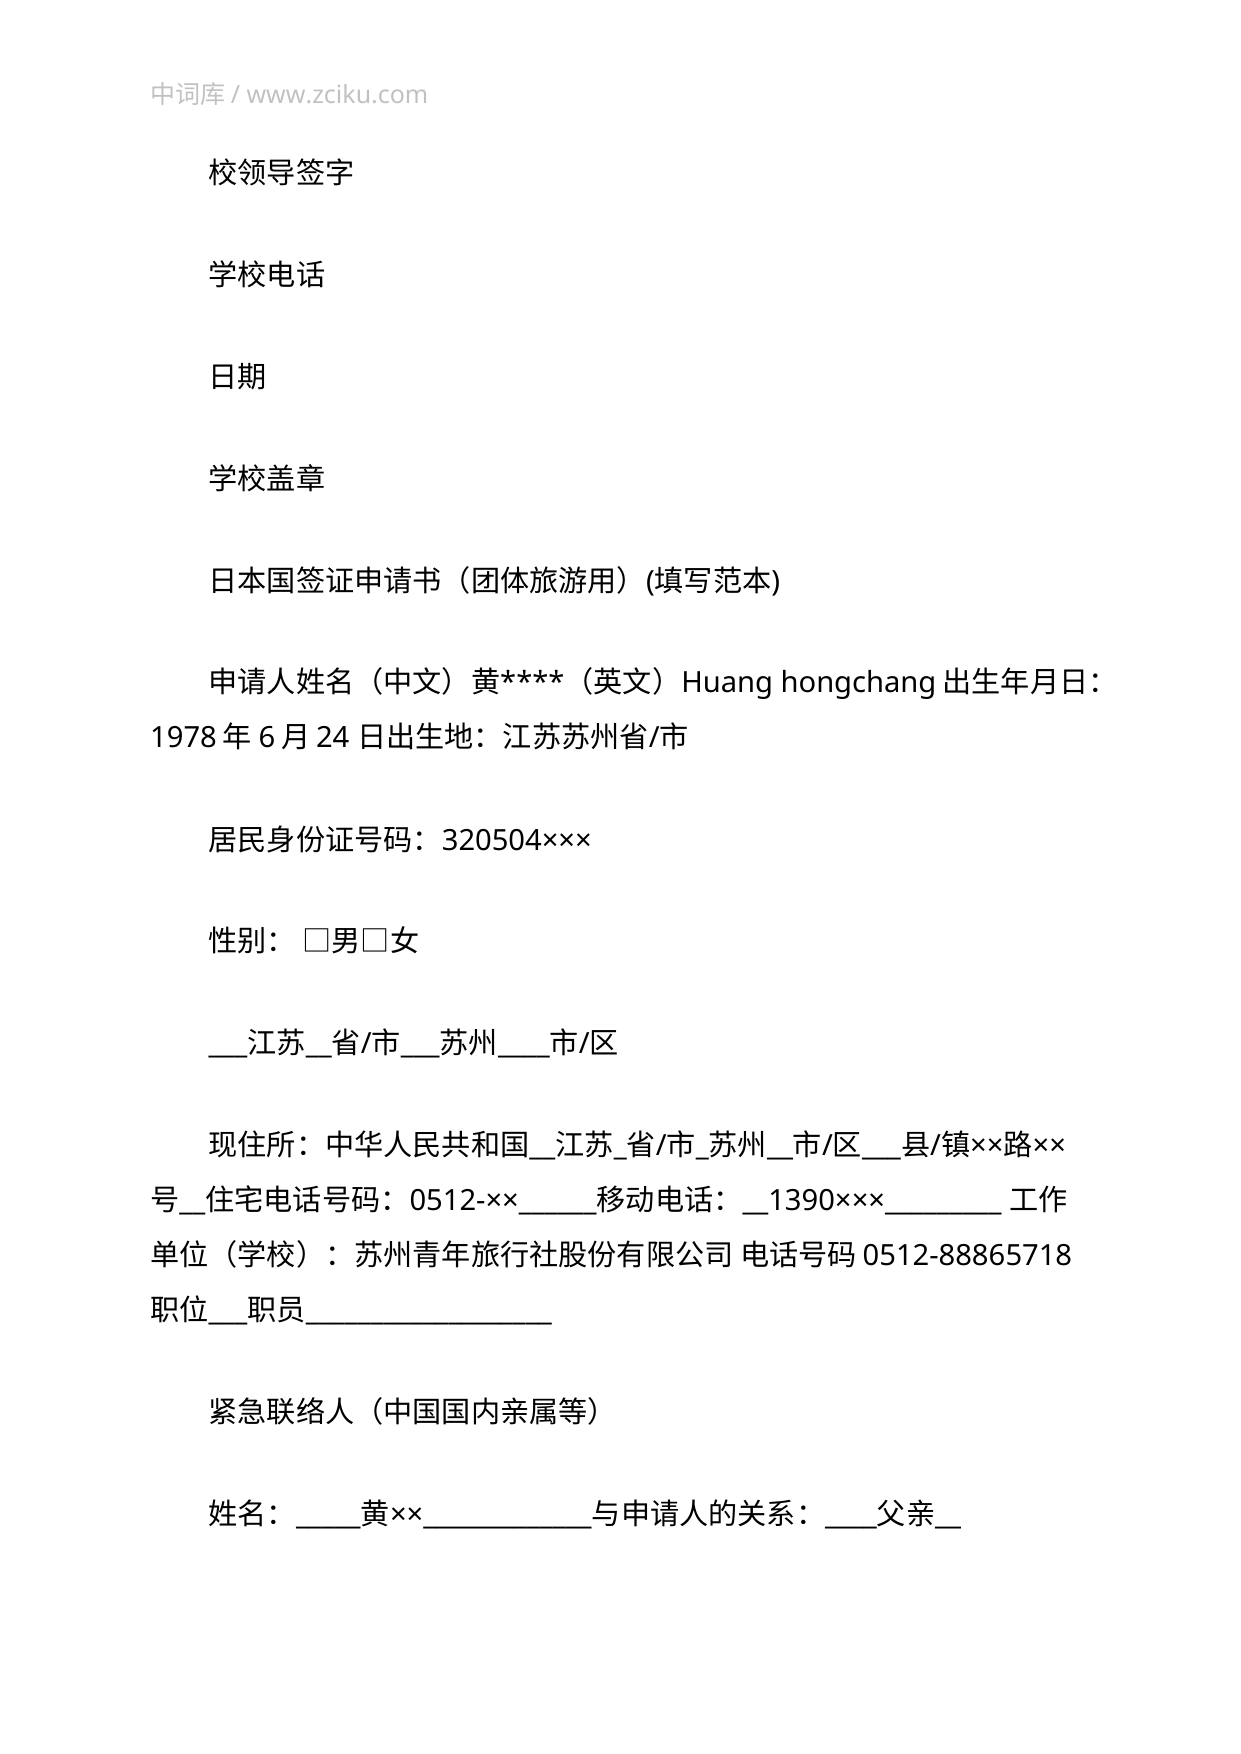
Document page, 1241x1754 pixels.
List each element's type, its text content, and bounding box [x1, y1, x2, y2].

text ___江苏__省/市___苏州____市/区 [150, 1020, 1090, 1062]
text 校领导签字 [150, 150, 1090, 192]
text 学校盖章 [150, 455, 1090, 498]
text 申请人姓名（中文）黄****（英文）Huang hongchang出生年月日：1978年 6月24 日出生地：江苏苏州省/市 [150, 659, 1090, 756]
text 现住所：中华人民共和国__江苏_省/市_苏州__市/区___县/镇××路××号__住宅电话号码：0512-××______移动电话：__1390×××_________ 工作单位（学校）：苏州青年旅行社股份有限公司 电话号码0512-88865718 职位___职员___________________ [150, 1122, 1090, 1329]
text 日本国签证申请书（团体旅游用）(填写范本) [150, 557, 1090, 599]
text 性别： □男□女 [150, 918, 1090, 960]
text 姓名：_____黄××_____________与申请人的关系：____父亲__ [150, 1491, 1090, 1533]
text 学校电话 [150, 252, 1090, 294]
text 居民身份证号码：320504××× [150, 816, 1090, 858]
text 日期 [150, 353, 1090, 396]
text 紧急联络人（中国国内亲属等） [150, 1389, 1090, 1431]
